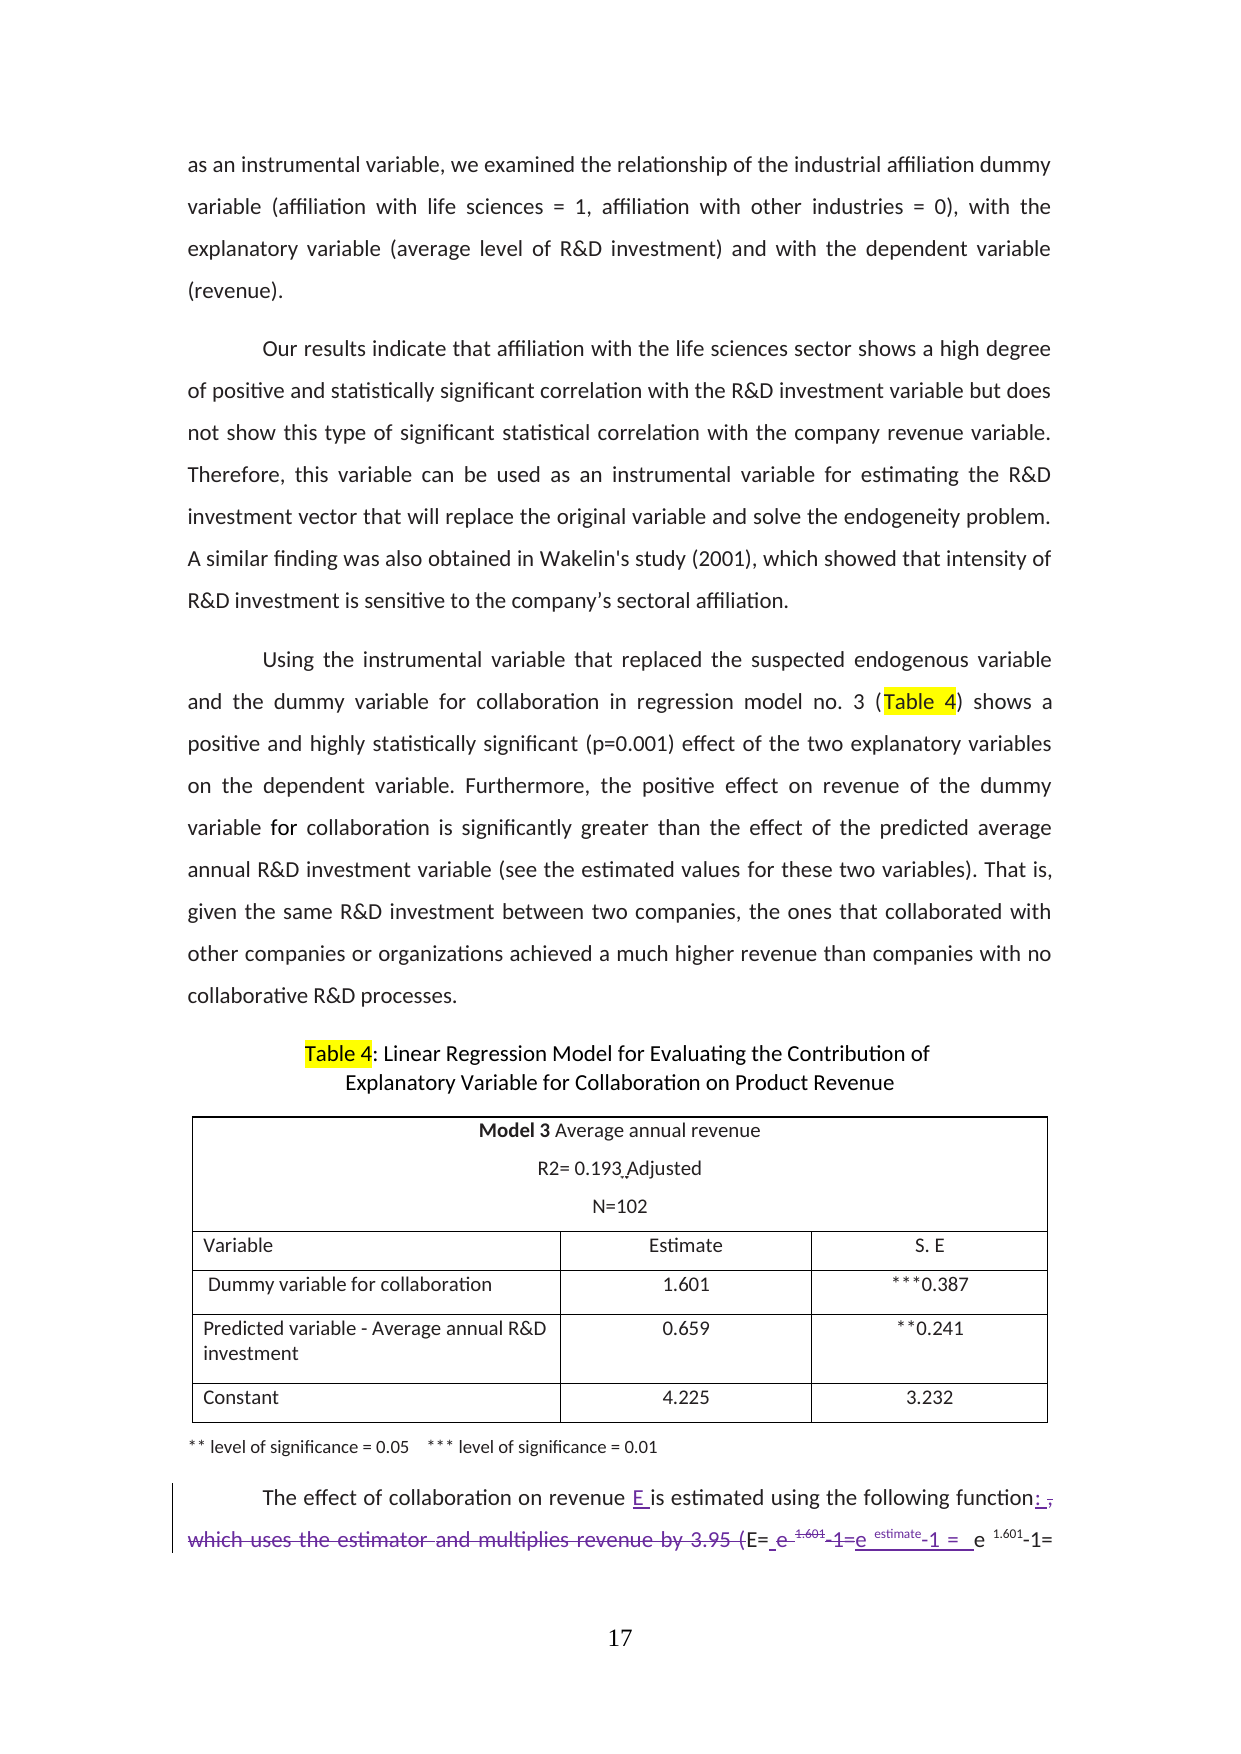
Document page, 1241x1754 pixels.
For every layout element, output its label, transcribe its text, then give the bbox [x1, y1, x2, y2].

table_header Model 3 Average annual revenue R2= 0.193ָ ָָAdjusted N=102 [193, 1118, 1047, 1231]
table_cell 4.225 [561, 1384, 811, 1422]
table_cell S. E [812, 1232, 1047, 1270]
table_cell 0.387*** [812, 1271, 1047, 1314]
table_cell 0.241** [812, 1315, 1047, 1383]
table_cell Dummy variable for collaboration [193, 1271, 560, 1314]
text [187, 1483, 1053, 1553]
text Table 4: Linear Regression Model for Evaluating the Contribution of Explanatory Variable for Collaboration on Product Revenue [187, 1039, 1053, 1096]
text Our results indicate that affiliation with the life sciences sector shows a high degree of positive and statistically significant correlation with the R&D investment variable but does not show this type of significant statistical correlation with the company revenue variable. Therefore, this variable can be used as an instrumental variable for estimating the R&D investment vector that will replace the original variable and solve the endogeneity problem. A similar finding was also obtained in Wakelin's study (2001), which showed that intensity of R&D investment is sensitive to the company’s sectoral affiliation. [187, 334, 1053, 614]
table_cell Estimate [561, 1232, 811, 1270]
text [187, 150, 1053, 304]
table_cell 0.659 [561, 1315, 811, 1383]
text ** level of significance = 0.05 *** level of significance = 0.01 [187, 1435, 1053, 1458]
table_cell 1.601 [561, 1271, 811, 1314]
table_cell 3.232 [812, 1384, 1047, 1422]
table_cell Variable [193, 1232, 560, 1270]
text Using the instrumental variable that replaced the suspected endogenous variable and the dummy variable for collaboration in regression model no. 3 (Table 4) shows a positive and highly statistically significant (p=0.001) effect of the two explanatory variables on the dependent variable. Furthermore, the positive effect on revenue of the dummy variable for collaboration is significantly greater than the effect of the predicted average annual R&D investment variable (see the estimated values ​​for these two variables). That is, given the same R&D investment between two companies, the ones that collaborated with other companies or organizations achieved a much higher revenue than companies with no collaborative R&D processes. [187, 645, 1053, 1009]
table_cell Predicted variable - Average annual R&D investment [193, 1315, 560, 1383]
table_cell Constant [193, 1384, 560, 1422]
